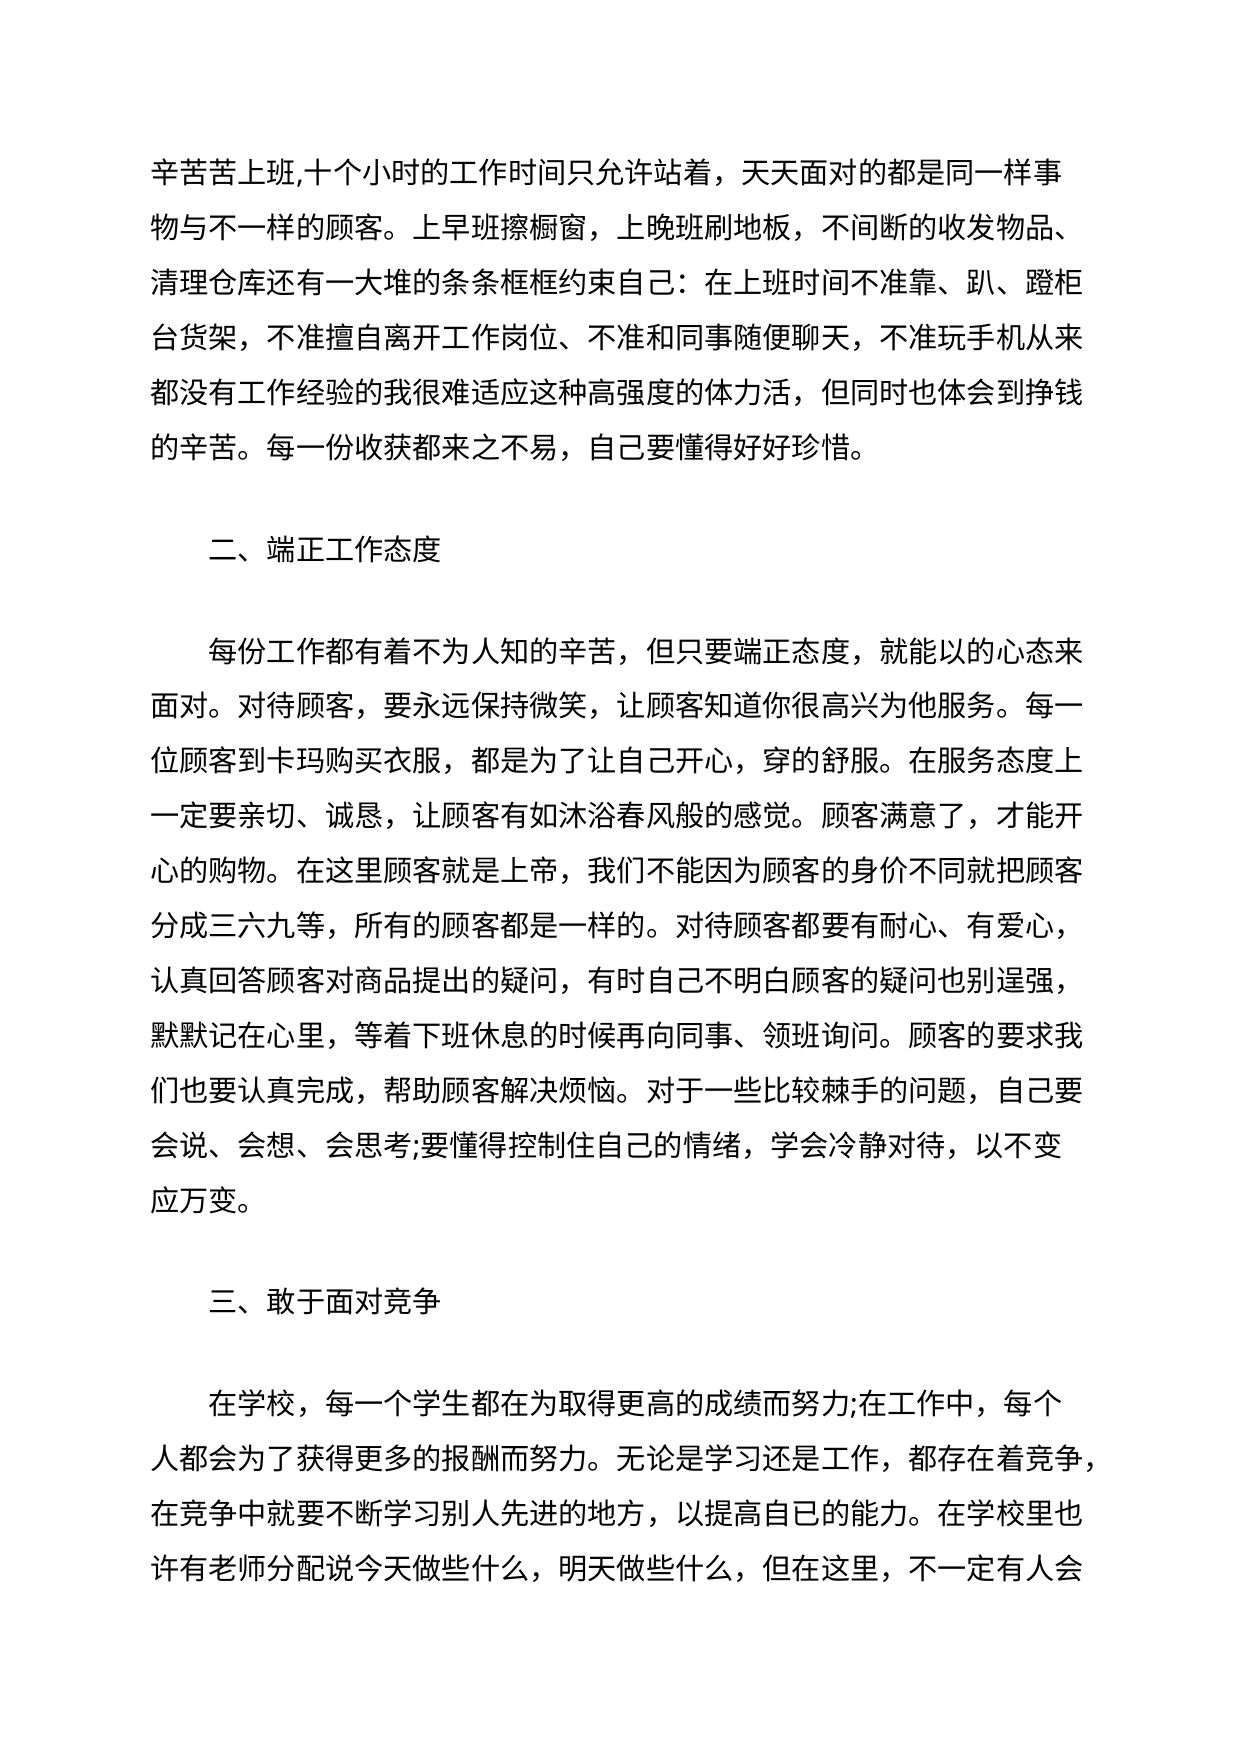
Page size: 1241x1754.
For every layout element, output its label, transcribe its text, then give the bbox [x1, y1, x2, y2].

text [150, 1381, 1090, 1588]
text 三、敢于面对竞争 [150, 1279, 1090, 1321]
text 二、端正工作态度 [150, 526, 1090, 569]
text 每份工作都有着不为人知的辛苦，但只要端正态度，就能以的心态来面对。对待顾客，要永远保持微笑，让顾客知道你很高兴为他服务。每一位顾客到卡玛购买衣服，都是为了让自己开心，穿的舒服。在服务态度上一定要亲切、诚恳，让顾客有如沐浴春风般的感觉。顾客满意了，才能开心的购物。在这里顾客就是上帝，我们不能因为顾客的身价不同就把顾客分成三六九等，所有的顾客都是一样的。对待顾客都要有耐心、有爱心，认真回答顾客对商品提出的疑问，有时自己不明白顾客的疑问也别逞强，默默记在心里，等着下班休息的时候再向同事、领班询问。顾客的要求我们也要认真完成，帮助顾客解决烦恼。对于一些比较棘手的问题，自己要会说、会想、会思考;要懂得控制住自己的情绪，学会冷静对待，以不变应万变。 [150, 628, 1090, 1219]
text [150, 150, 1090, 467]
